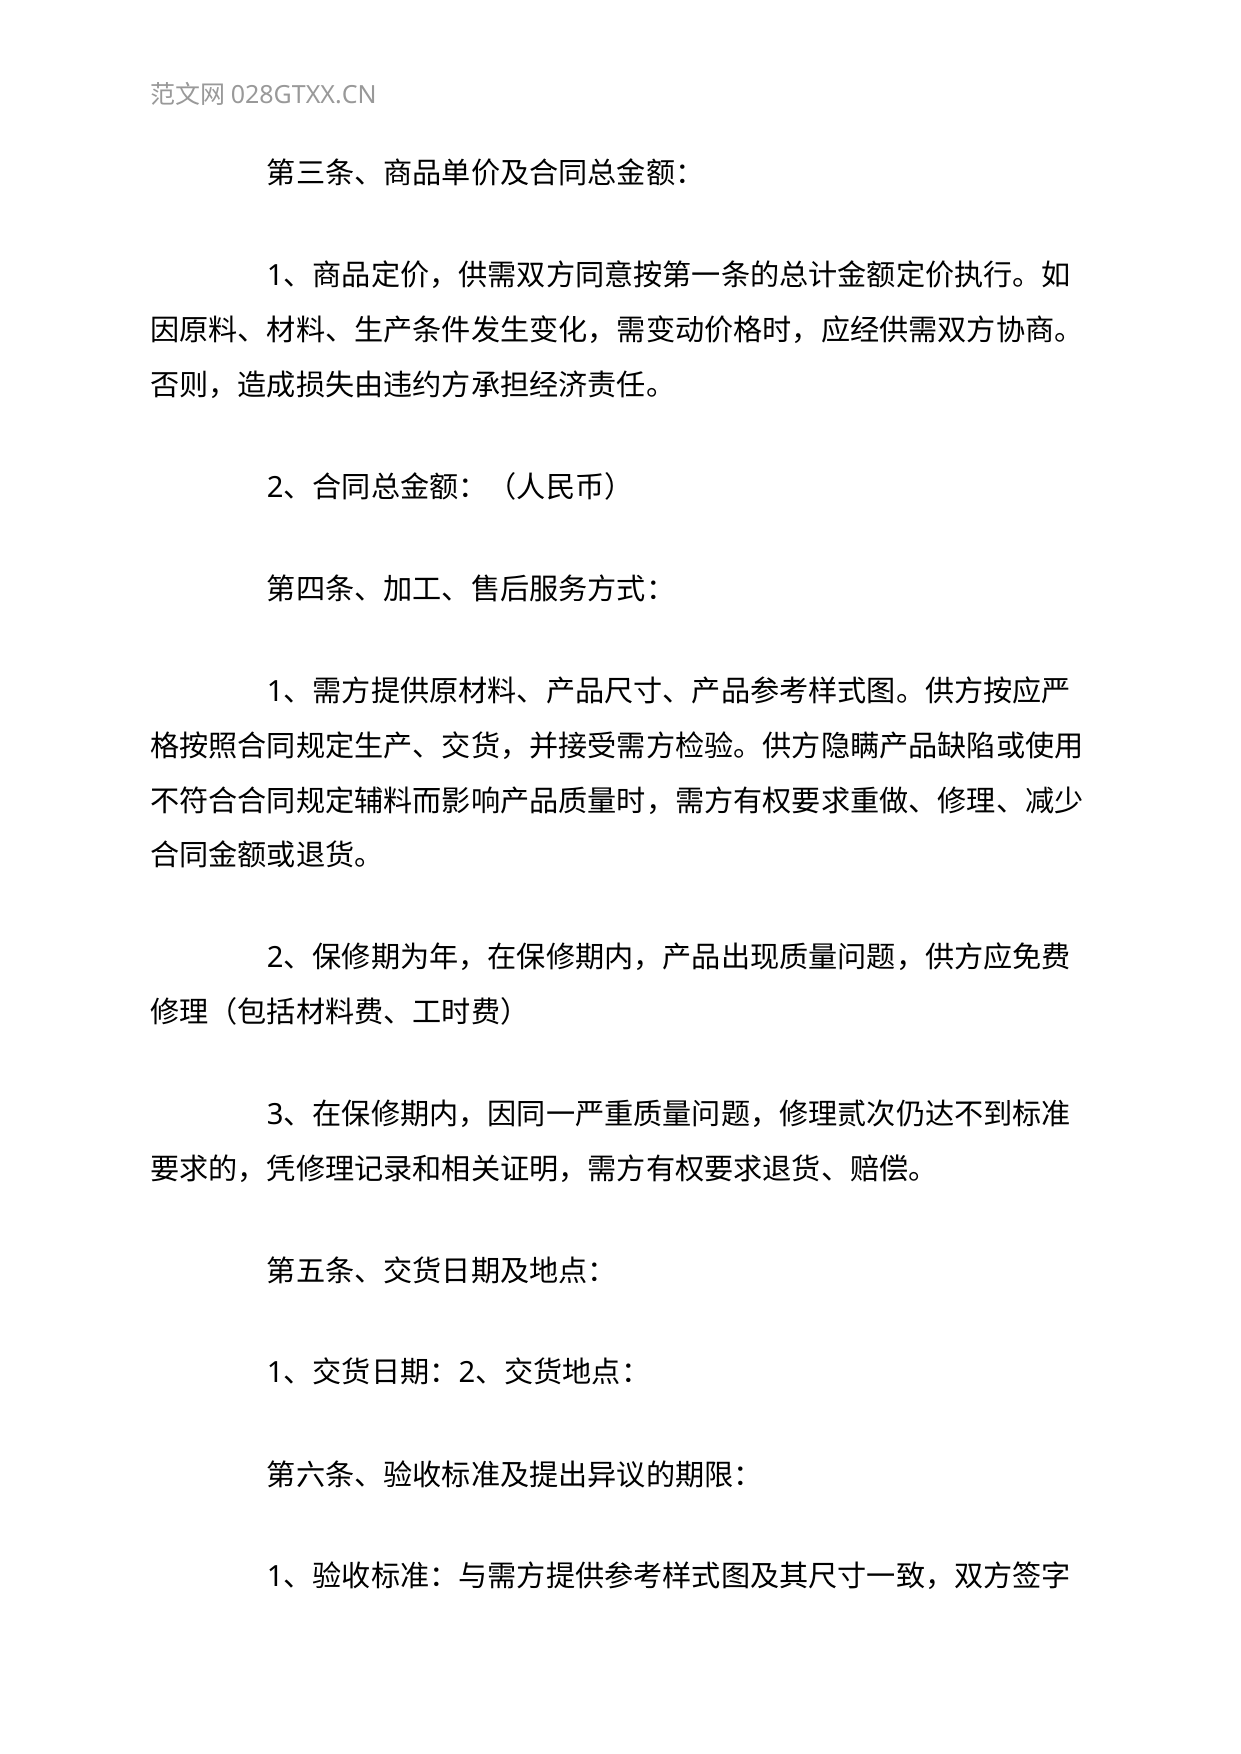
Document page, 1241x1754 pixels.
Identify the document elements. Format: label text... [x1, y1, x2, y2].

text 1、需方提供原材料、产品尺寸、产品参考样式图。供方按应严格按照合同规定生产、交货，并接受需方检验。供方隐瞒产品缺陷或使用不符合合同规定辅料而影响产品质量时，需方有权要求重做、修理、减少合同金额或退货。 [150, 667, 1090, 874]
text 1、商品定价，供需双方同意按第一条的总计金额定价执行。如因原料、材料、生产条件发生变化，需变动价格时，应经供需双方协商。否则，造成损失由违约方承担经济责任。 [150, 252, 1090, 404]
text 第四条、加工、售后服务方式： [150, 565, 1090, 608]
text 第三条、商品单价及合同总金额： [150, 150, 1090, 192]
text 2、合同总金额：（人民币） [150, 463, 1090, 506]
text 2、保修期为年，在保修期内，产品出现质量问题，供方应免费修理（包括材料费、工时费） [150, 934, 1090, 1031]
text 3、在保修期内，因同一严重质量问题，修理贰次仍达不到标准要求的，凭修理记录和相关证明，需方有权要求退货、赔偿。 [150, 1091, 1090, 1188]
text 第六条、验收标准及提出异议的期限： [150, 1451, 1090, 1493]
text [150, 1553, 1090, 1595]
text 1、交货日期：2、交货地点： [150, 1349, 1090, 1391]
text 第五条、交货日期及地点： [150, 1247, 1090, 1289]
